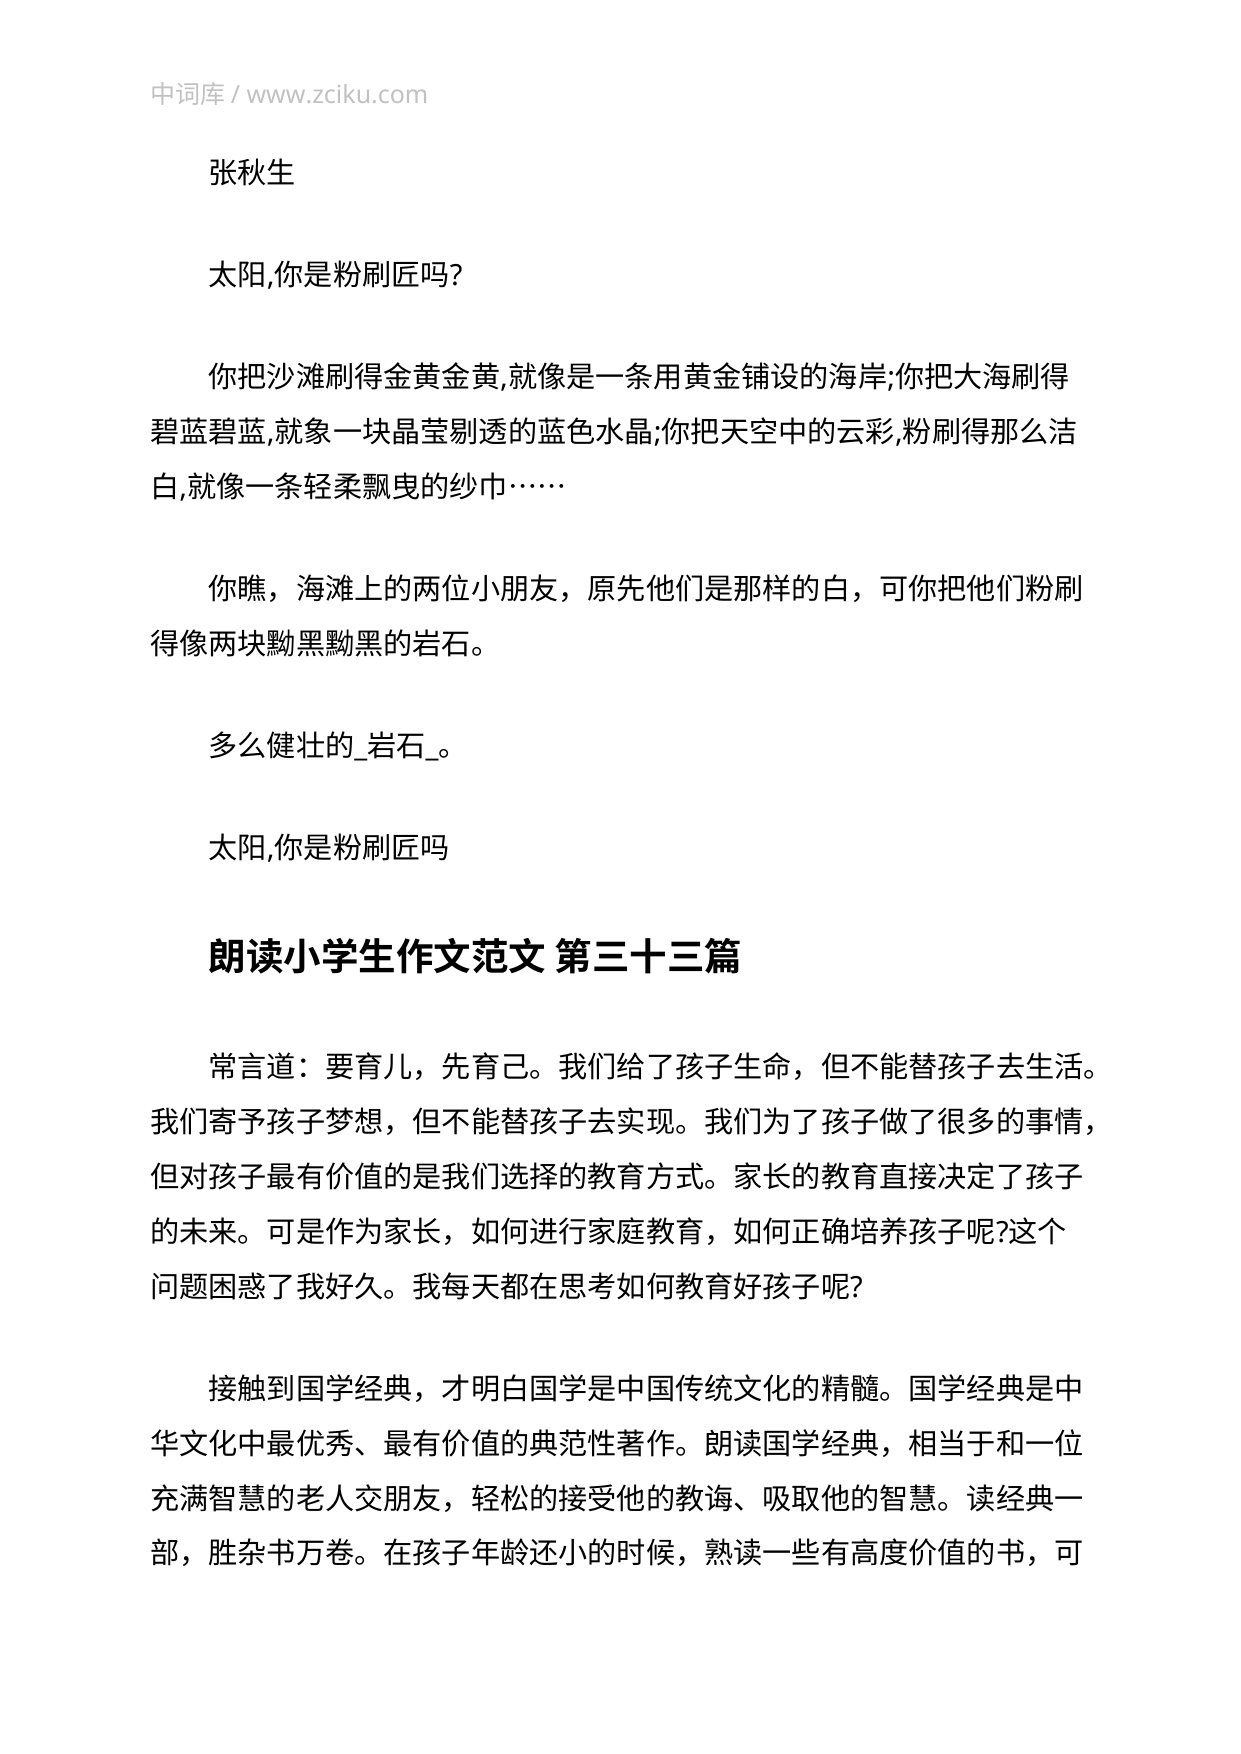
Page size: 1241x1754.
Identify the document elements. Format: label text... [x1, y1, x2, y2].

text 张秋生 [150, 150, 1090, 192]
text 你瞧，海滩上的两位小朋友，原先他们是那样的白，可你把他们粉刷得像两块黝黑黝黑的岩石。 [150, 566, 1090, 663]
text 朗读小学生作文范文 第三十三篇 [150, 926, 1090, 981]
text 常言道：要育儿，先育己。我们给了孩子生命，但不能替孩子去生活。我们寄予孩子梦想，但不能替孩子去实现。我们为了孩子做了很多的事情，但对孩子最有价值的是我们选择的教育方式。家长的教育直接决定了孩子的未来。可是作为家长，如何进行家庭教育，如何正确培养孩子呢?这个问题困惑了我好久。我每天都在思考如何教育好孩子呢? [150, 1044, 1090, 1306]
text 多么健壮的_岩石_。 [150, 722, 1090, 765]
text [150, 1365, 1090, 1572]
text 太阳,你是粉刷匠吗? [150, 252, 1090, 294]
text 你把沙滩刷得金黄金黄,就像是一条用黄金铺设的海岸;你把大海刷得碧蓝碧蓝,就象一块晶莹剔透的蓝色水晶;你把天空中的云彩,粉刷得那么洁白,就像一条轻柔飘曳的纱巾…… [150, 354, 1090, 506]
text 太阳,你是粉刷匠吗 [150, 824, 1090, 867]
